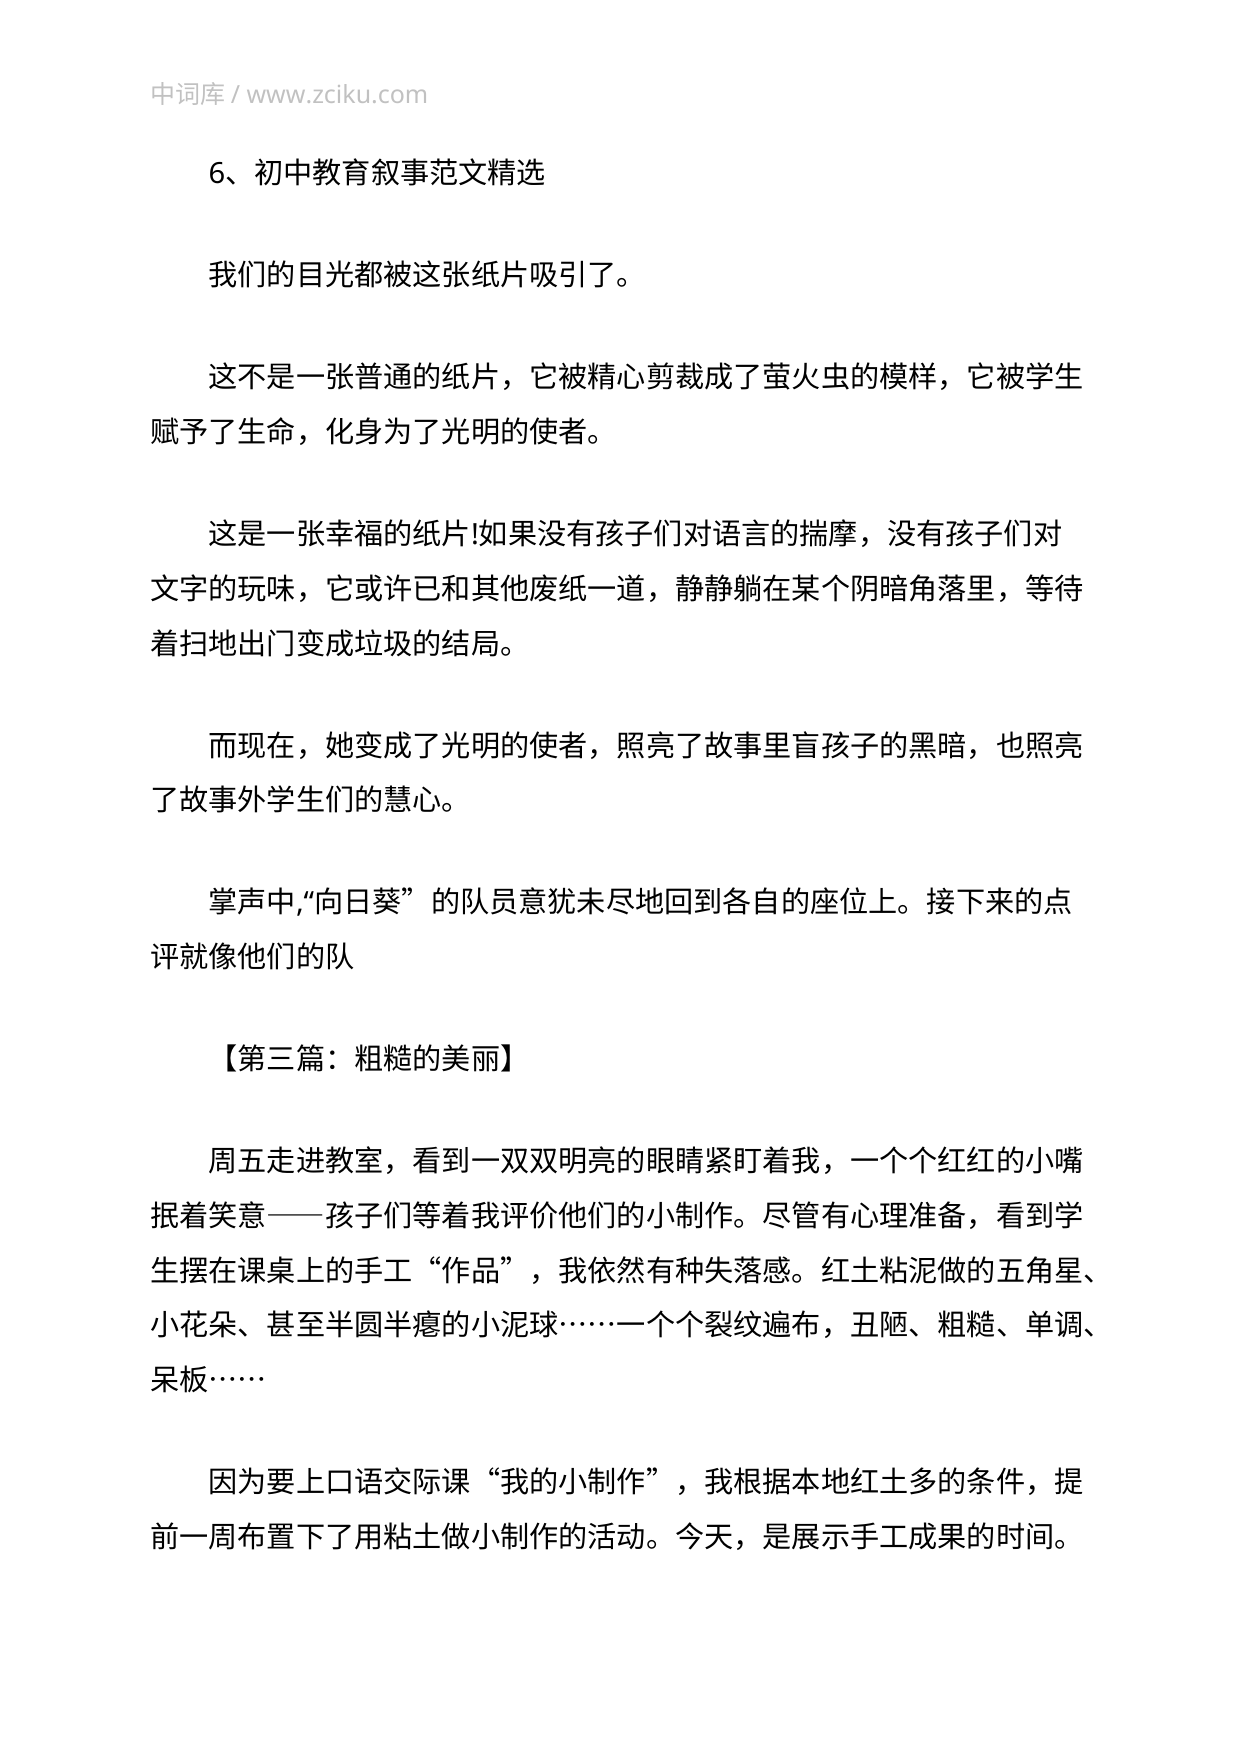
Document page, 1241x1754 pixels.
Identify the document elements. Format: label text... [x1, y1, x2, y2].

text 这是一张幸福的纸片!如果没有孩子们对语言的揣摩，没有孩子们对文字的玩味，它或许已和其他废纸一道，静静躺在某个阴暗角落里，等待着扫地出门变成垃圾的结局。 [150, 510, 1090, 663]
text 掌声中,“向日葵”的队员意犹未尽地回到各自的座位上。接下来的点评就像他们的队 [150, 879, 1090, 976]
text 我们的目光都被这张纸片吸引了。 [150, 252, 1090, 294]
text 而现在，她变成了光明的使者，照亮了故事里盲孩子的黑暗，也照亮了故事外学生们的慧心。 [150, 722, 1090, 819]
text 周五走进教室，看到一双双明亮的眼睛紧盯着我，一个个红红的小嘴抿着笑意——孩子们等着我评价他们的小制作。尽管有心理准备，看到学生摆在课桌上的手工“作品”，我依然有种失落感。红土粘泥做的五角星、小花朵、甚至半圆半瘪的小泥球……一个个裂纹遍布，丑陋、粗糙、单调、呆板…… [150, 1137, 1090, 1399]
text 这不是一张普通的纸片，它被精心剪裁成了萤火虫的模样，它被学生赋予了生命，化身为了光明的使者。 [150, 354, 1090, 451]
text 6、初中教育叙事范文精选 [150, 150, 1090, 192]
text 【第三篇：粗糙的美丽】 [150, 1036, 1090, 1078]
text 因为要上口语交际课“我的小制作”，我根据本地红土多的条件，提前一周布置下了用粘土做小制作的活动。今天，是展示手工成果的时间。 [150, 1459, 1090, 1556]
